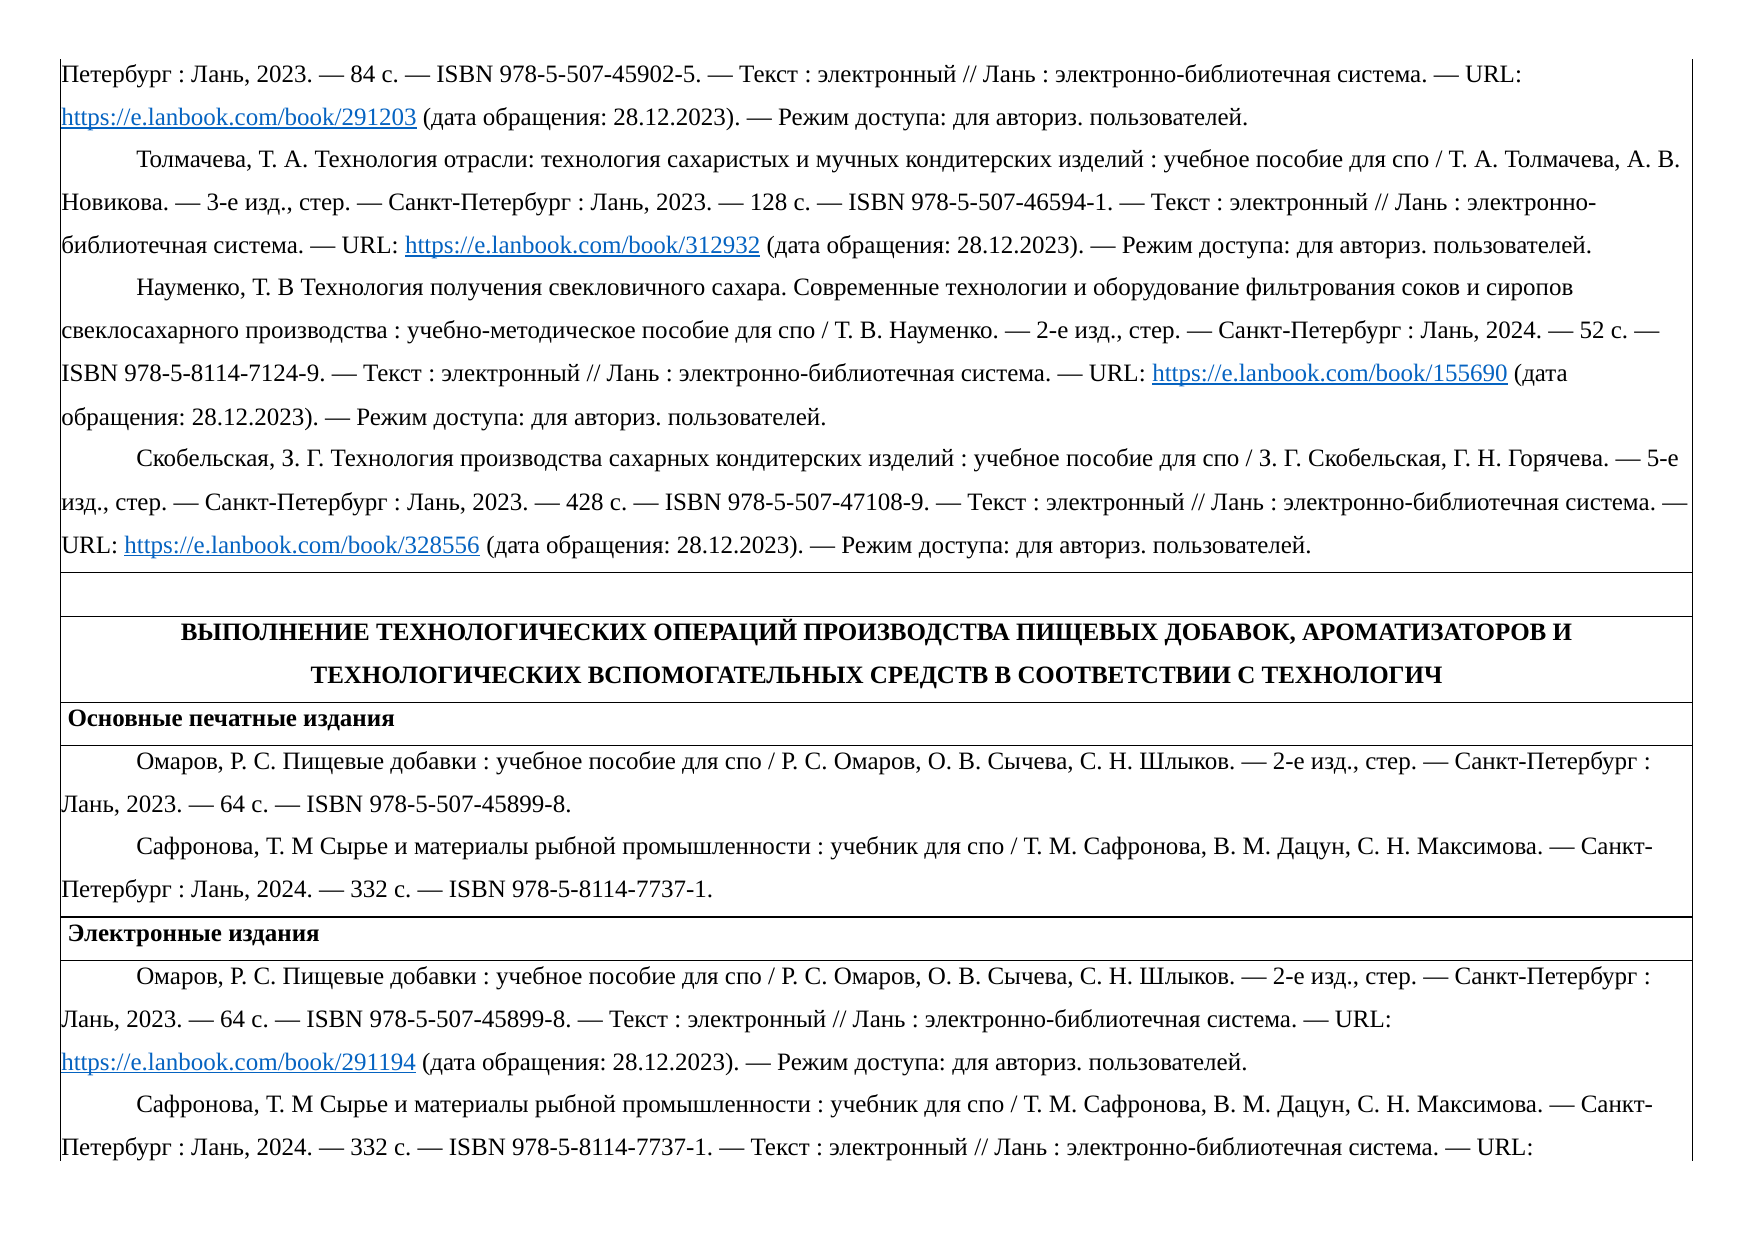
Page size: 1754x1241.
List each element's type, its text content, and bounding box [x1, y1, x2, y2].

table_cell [61, 1089, 1692, 1161]
table_cell Скобельская, З. Г. Технология производства сахарных кондитерских изделий : учебное пособие для спо / З. Г. Скобельская, Г. Н. Горячева. — 5-е изд., стер. — Санкт-Петербург : Лань, 2023. — 428 с. — ISBN 978-5-507-47108-9. — Текст : электронный // Лань : электронно-библиотечная система. — URL: https://e.lanbook.com/book/328556 (дата обращения: 28.12.2023). — Режим доступа: для авториз. пользователей. [61, 444, 1692, 572]
table_cell [61, 573, 1692, 616]
table_cell Сафронова, Т. М Сырье и материалы рыбной промышленности : учебник для спо / Т. М. Сафронова, В. М. Дацун, С. Н. Максимова. — Санкт-Петербург : Лань, 2024. — 332 с. — ISBN 978-5-8114-7737-1. [61, 831, 1692, 916]
table_cell Омаров, Р. С. Пищевые добавки : учебное пособие для спо / Р. С. Омаров, О. В. Сычева, С. Н. Шлыков. — 2-е изд., стер. — Санкт-Петербург : Лань, 2023. — 64 с. — ISBN 978-5-507-45899-8. [61, 746, 1692, 831]
table_cell Омаров, Р. С. Пищевые добавки : учебное пособие для спо / Р. С. Омаров, О. В. Сычева, С. Н. Шлыков. — 2-е изд., стер. — Санкт-Петербург : Лань, 2023. — 64 с. — ISBN 978-5-507-45899-8. — Текст : электронный // Лань : электронно-библиотечная система. — URL: https://e.lanbook.com/book/291194 (дата обращения: 28.12.2023). — Режим доступа: для авториз. пользователей. [61, 961, 1692, 1089]
table_cell ВЫПОЛНЕНИЕ ТЕХНОЛОГИЧЕСКИХ ОПЕРАЦИЙ ПРОИЗВОДСТВА ПИЩЕВЫХ ДОБАВОК, АРОМАТИЗАТОРОВ И ТЕХНОЛОГИЧЕСКИХ ВСПОМОГАТЕЛЬНЫХ СРЕДСТВ В СООТВЕТСТВИИ С ТЕХНОЛОГИЧ [61, 617, 1692, 702]
table_cell Науменко, Т. В Технология получения свекловичного сахара. Современные технологии и оборудование фильтрования соков и сиропов свеклосахарного производства : учебно-методическое пособие для спо / Т. В. Науменко. — 2-е изд., стер. — Санкт-Петербург : Лань, 2024. — 52 с. — ISBN 978-5-8114-7124-9. — Текст : электронный // Лань : электронно-библиотечная система. — URL: https://e.lanbook.com/book/155690 (дата обращения: 28.12.2023). — Режим доступа: для авториз. пользователей. [61, 272, 1692, 443]
table_cell Основные печатные издания [61, 703, 1692, 745]
table_cell Толмачева, Т. А. Технология отрасли: технология сахаристых и мучных кондитерских изделий : учебное пособие для спо / Т. А. Толмачева, А. В. Новикова. — 3-е изд., стер. — Санкт-Петербург : Лань, 2023. — 128 с. — ISBN 978-5-507-46594-1. — Текст : электронный // Лань : электронно-библиотечная система. — URL: https://e.lanbook.com/book/312932 (дата обращения: 28.12.2023). — Режим доступа: для авториз. пользователей. [61, 144, 1692, 272]
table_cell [61, 59, 1692, 144]
table_cell Электронные издания [61, 918, 1692, 959]
